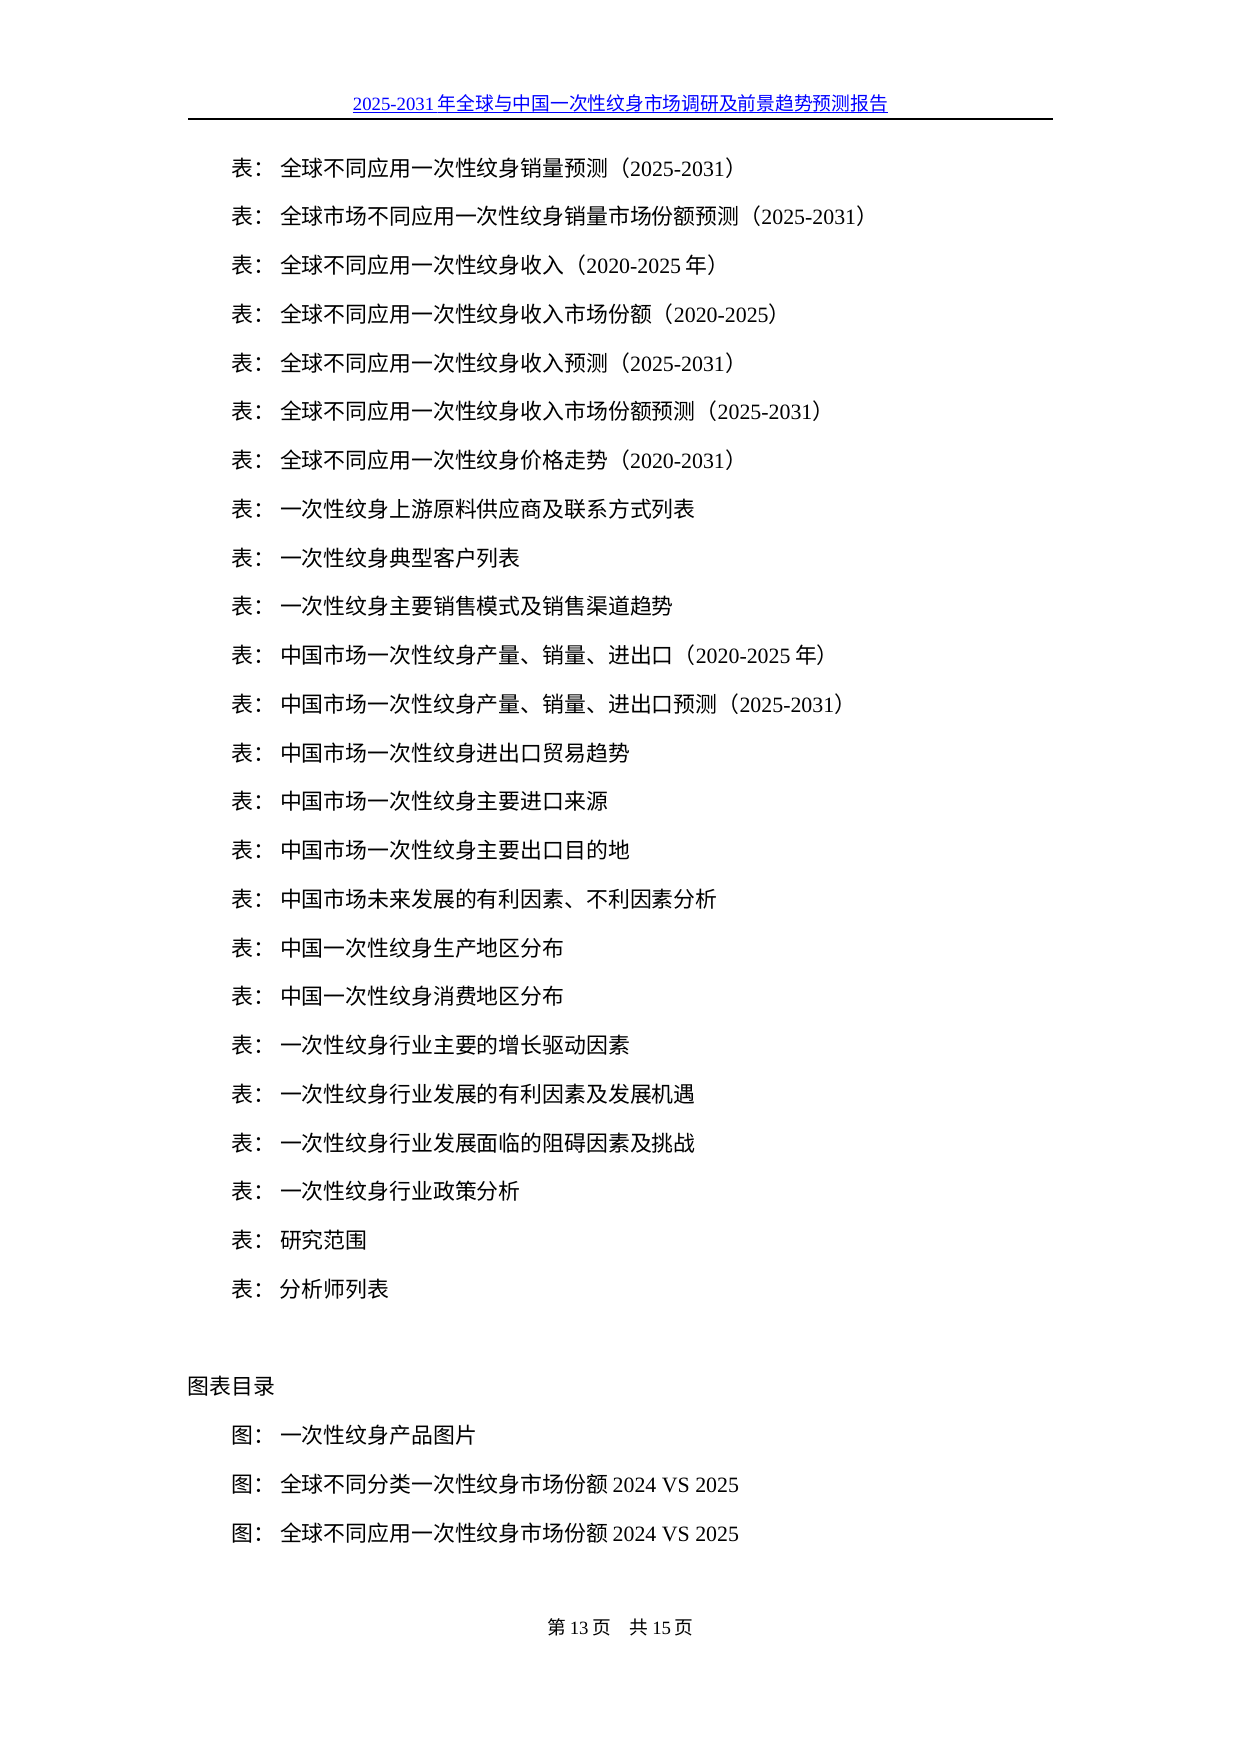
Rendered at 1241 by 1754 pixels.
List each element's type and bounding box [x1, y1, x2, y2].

text [187, 150, 1053, 1548]
